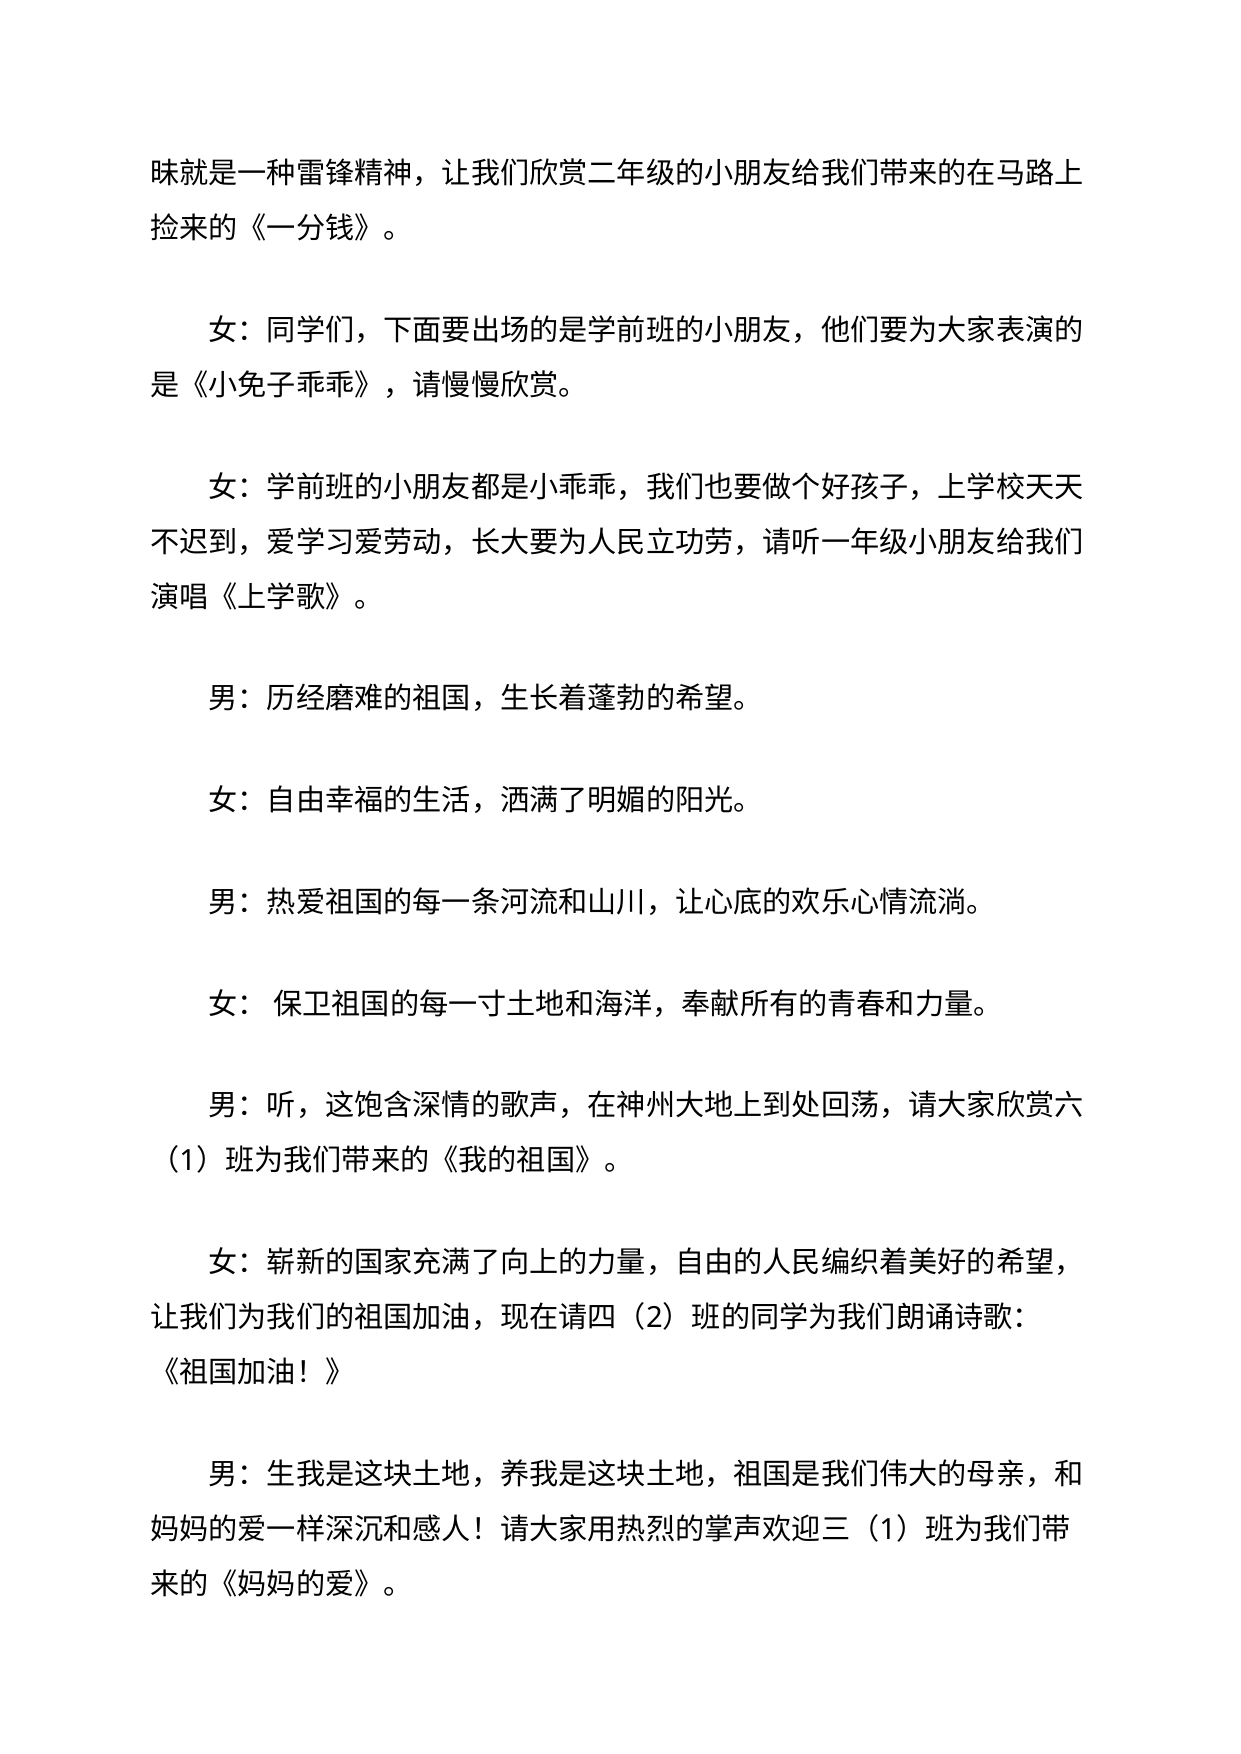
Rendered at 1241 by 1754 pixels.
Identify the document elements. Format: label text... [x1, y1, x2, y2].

text 女：自由幸福的生活，洒满了明媚的阳光。 [150, 777, 1090, 819]
text 男：生我是这块土地，养我是这块土地，祖国是我们伟大的母亲，和妈妈的爱一样深沉和感人！请大家用热烈的掌声欢迎三（1）班为我们带来的《妈妈的爱》。 [150, 1451, 1090, 1603]
text 女： 保卫祖国的每一寸土地和海洋，奉献所有的青春和力量。 [150, 980, 1090, 1022]
text 女：崭新的国家充满了向上的力量，自由的人民编织着美好的希望，让我们为我们的祖国加油，现在请四（2）班的同学为我们朗诵诗歌：《祖国加油！》 [150, 1239, 1090, 1391]
text 男：历经磨难的祖国，生长着蓬勃的希望。 [150, 675, 1090, 717]
text 男：听，这饱含深情的歌声，在神州大地上到处回荡，请大家欣赏六（1）班为我们带来的《我的祖国》。 [150, 1082, 1090, 1179]
text 女：学前班的小朋友都是小乖乖，我们也要做个好孩子，上学校天天不迟到，爱学习爱劳动，长大要为人民立功劳，请听一年级小朋友给我们演唱《上学歌》。 [150, 463, 1090, 615]
text 女：同学们，下面要出场的是学前班的小朋友，他们要为大家表演的是《小免子乖乖》，请慢慢欣赏。 [150, 307, 1090, 404]
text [150, 150, 1090, 247]
text 男：热爱祖国的每一条河流和山川，让心底的欢乐心情流淌。 [150, 878, 1090, 921]
